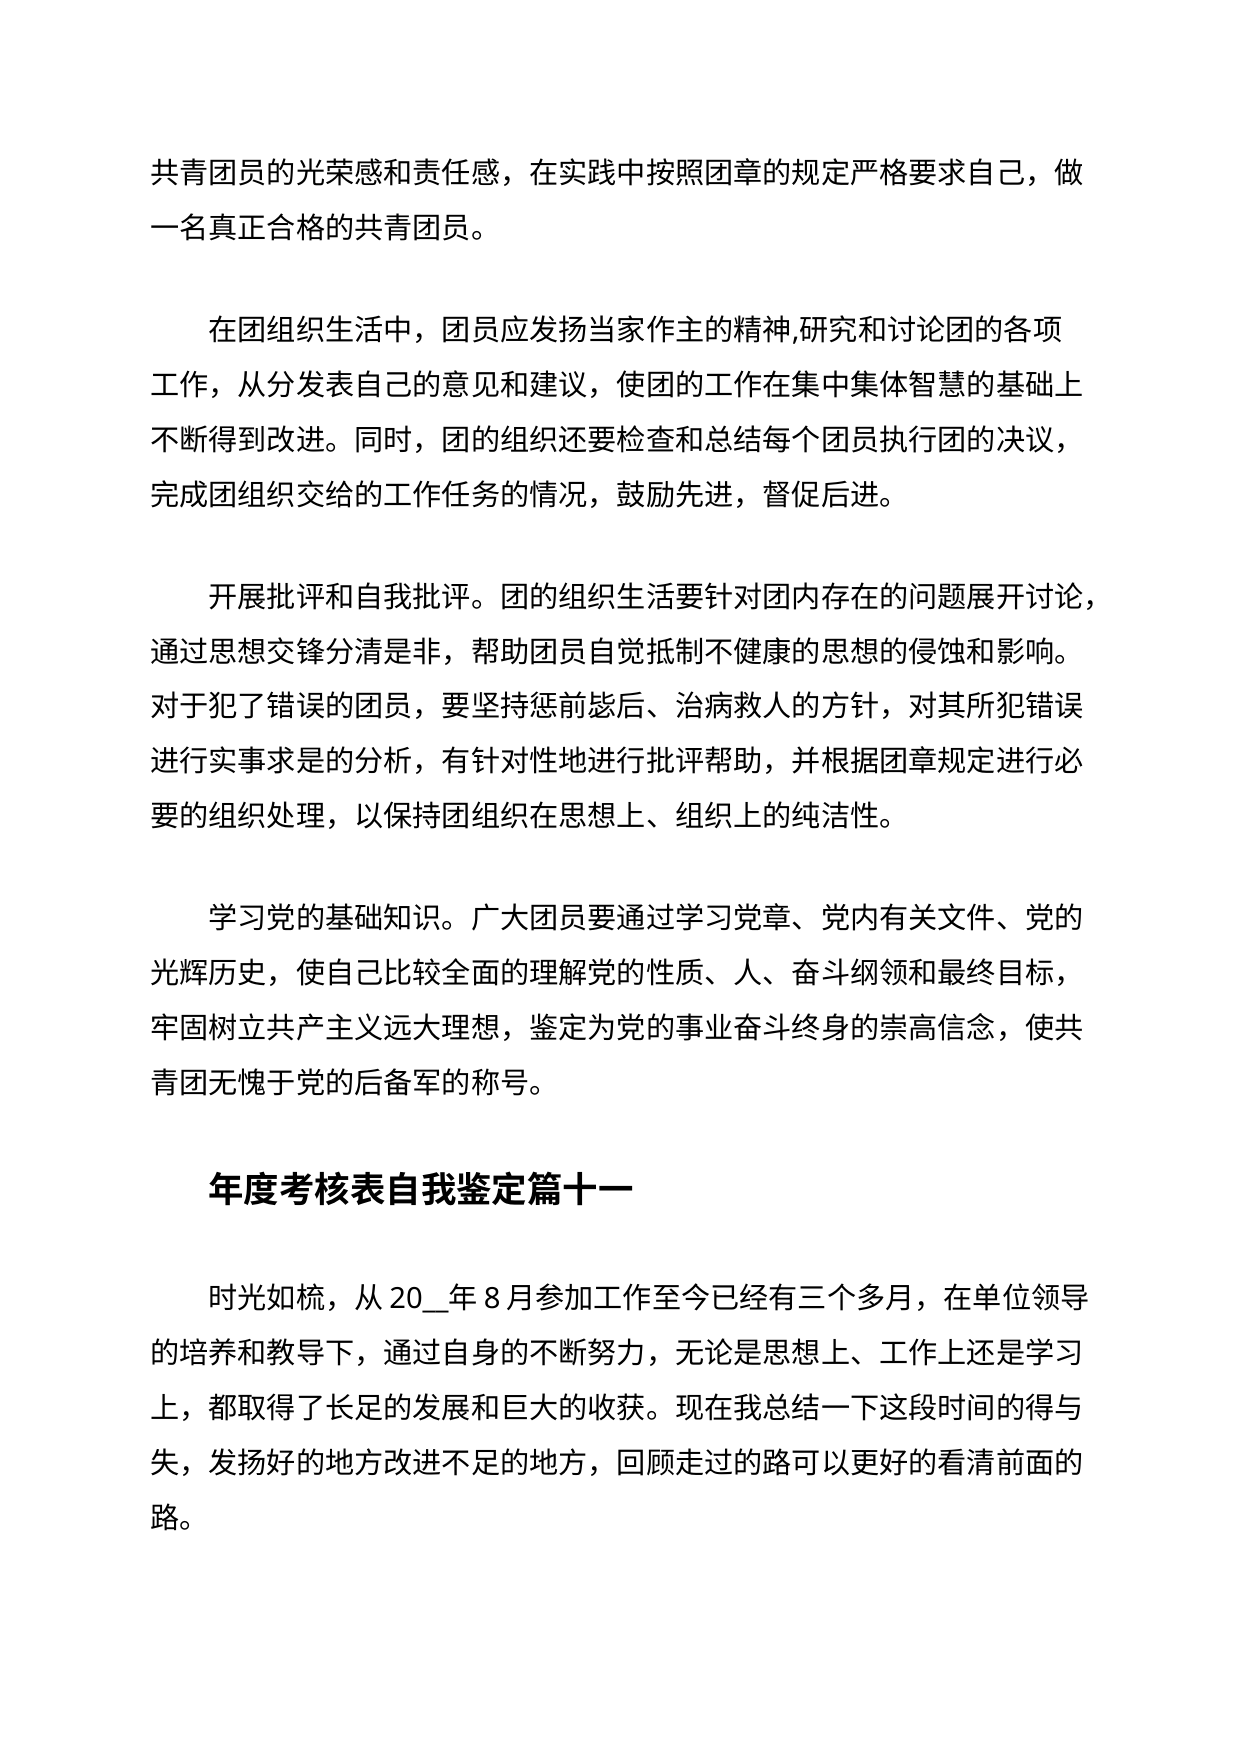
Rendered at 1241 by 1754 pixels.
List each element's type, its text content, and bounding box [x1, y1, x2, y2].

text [150, 150, 1090, 247]
text 在团组织生活中，团员应发扬当家作主的精神,研究和讨论团的各项工作，从分发表自己的意见和建议，使团的工作在集中集体智慧的基础上不断得到改进。同时，团的组织还要检查和总结每个团员执行团的决议，完成团组织交给的工作任务的情况，鼓励先进，督促后进。 [150, 307, 1090, 514]
text 开展批评和自我批评。团的组织生活要针对团内存在的问题展开讨论，通过思想交锋分清是非，帮助团员自觉抵制不健康的思想的侵蚀和影响。对于犯了错误的团员，要坚持惩前毖后、治病救人的方针，对其所犯错误进行实事求是的分析，有针对性地进行批评帮助，并根据团章规定进行必要的组织处理，以保持团组织在思想上、组织上的纯洁性。 [150, 573, 1090, 835]
text 年度考核表自我鉴定篇十一 [150, 1161, 1090, 1212]
text 学习党的基础知识。广大团员要通过学习党章、党内有关文件、党的光辉历史，使自己比较全面的理解党的性质、人、奋斗纲领和最终目标，牢固树立共产主义远大理想，鉴定为党的事业奋斗终身的崇高信念，使共青团无愧于党的后备军的称号。 [150, 894, 1090, 1102]
text 时光如梳，从20__年8月参加工作至今已经有三个多月，在单位领导的培养和教导下，通过自身的不断努力，无论是思想上、工作上还是学习上，都取得了长足的发展和巨大的收获。现在我总结一下这段时间的得与失，发扬好的地方改进不足的地方，回顾走过的路可以更好的看清前面的路。 [150, 1274, 1090, 1536]
